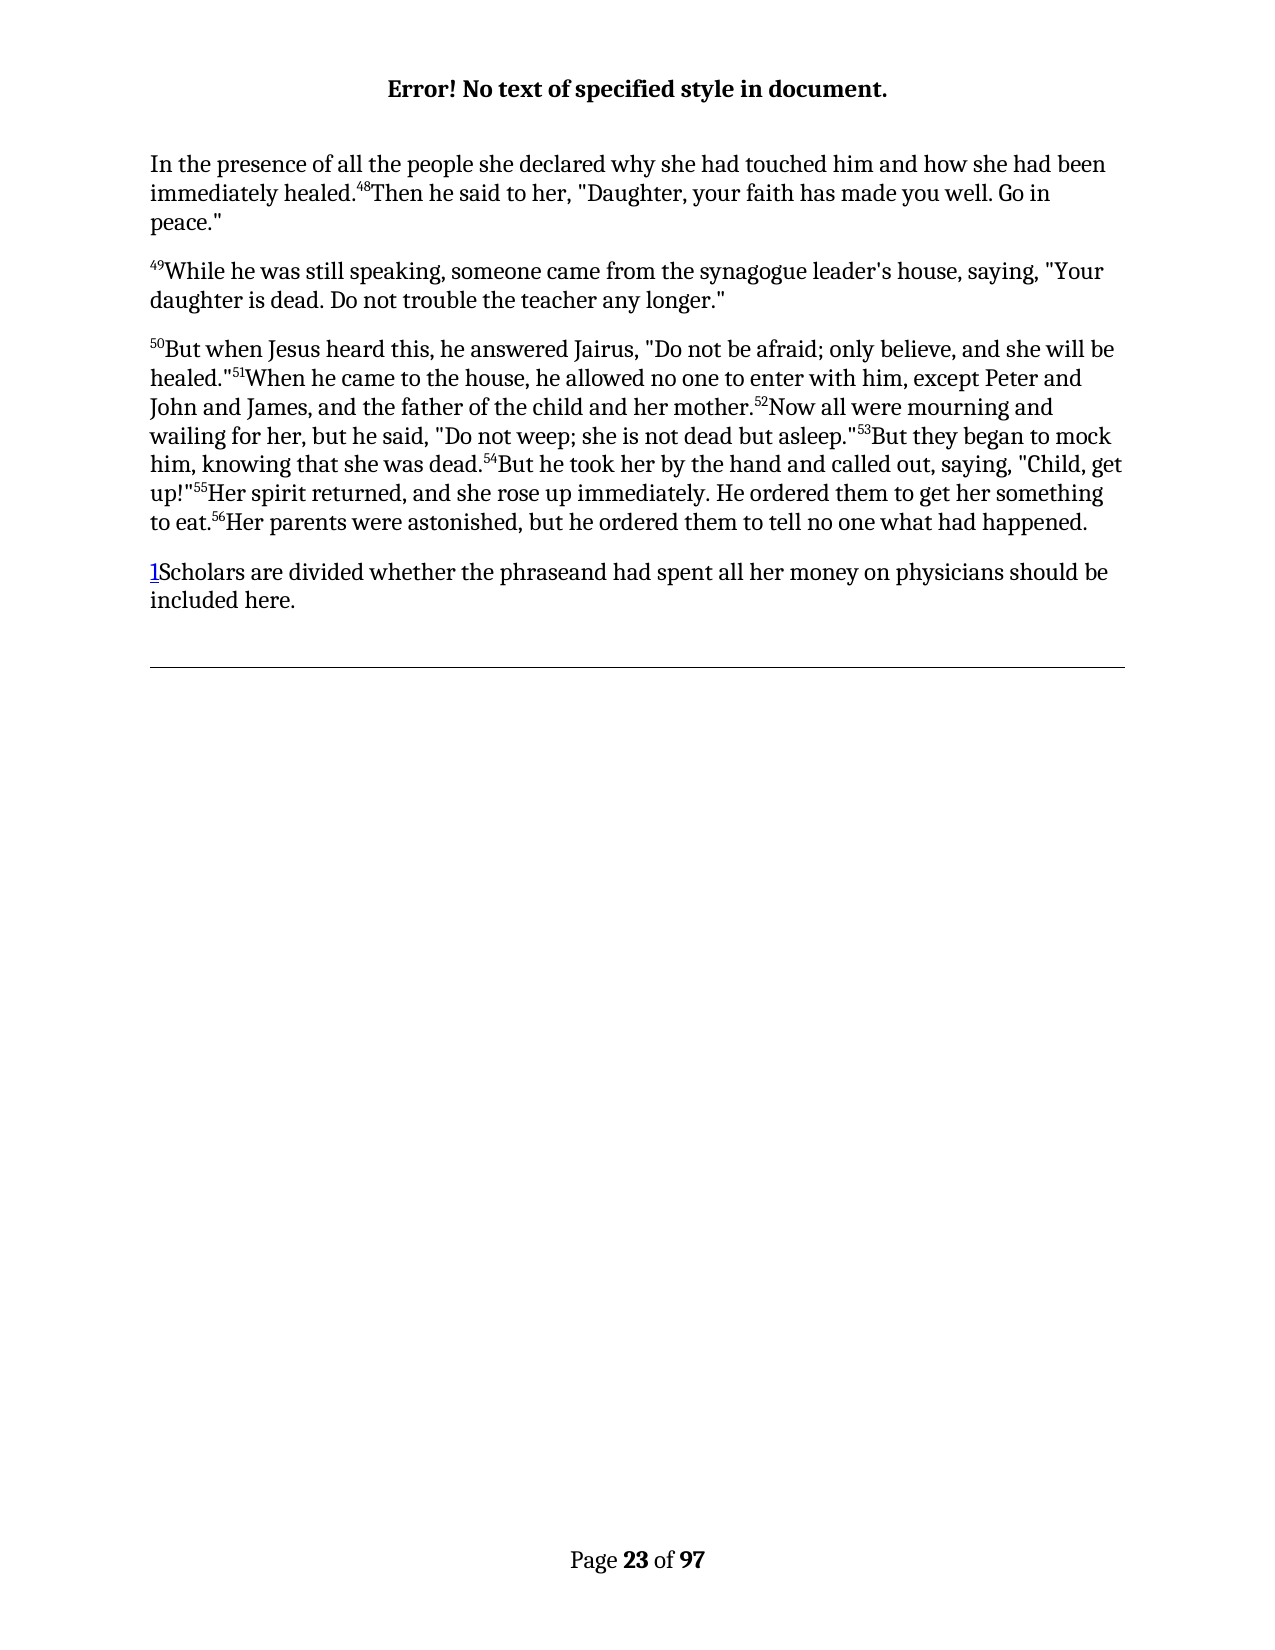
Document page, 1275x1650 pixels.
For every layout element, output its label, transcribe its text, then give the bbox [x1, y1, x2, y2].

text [150, 150, 1125, 236]
text 49While he was still speaking, someone came from the synagogue leader's house, saying, "Your daughter is dead. Do not trouble the teacher any longer." [150, 257, 1125, 314]
text 50But when Jesus heard this, he answered Jairus, "Do not be afraid; only believe, and she will be healed."51When he came to the house, he allowed no one to enter with him, except Peter and John and James, and the father of the child and her mother.52Now all were mourning and wailing for her, but he said, "Do not weep; she is not dead but asleep."53But they began to mock him, knowing that she was dead.54But he took her by the hand and called out, saying, "Child, get up!"55Her spirit returned, and she rose up immediately. He ordered them to get her something to eat.56Her parents were astonished, but he ordered them to tell no one what had happened. [150, 335, 1125, 537]
text 1Scholars are divided whether the phraseand had spent all her money on physicians should be included here. [150, 557, 1125, 615]
